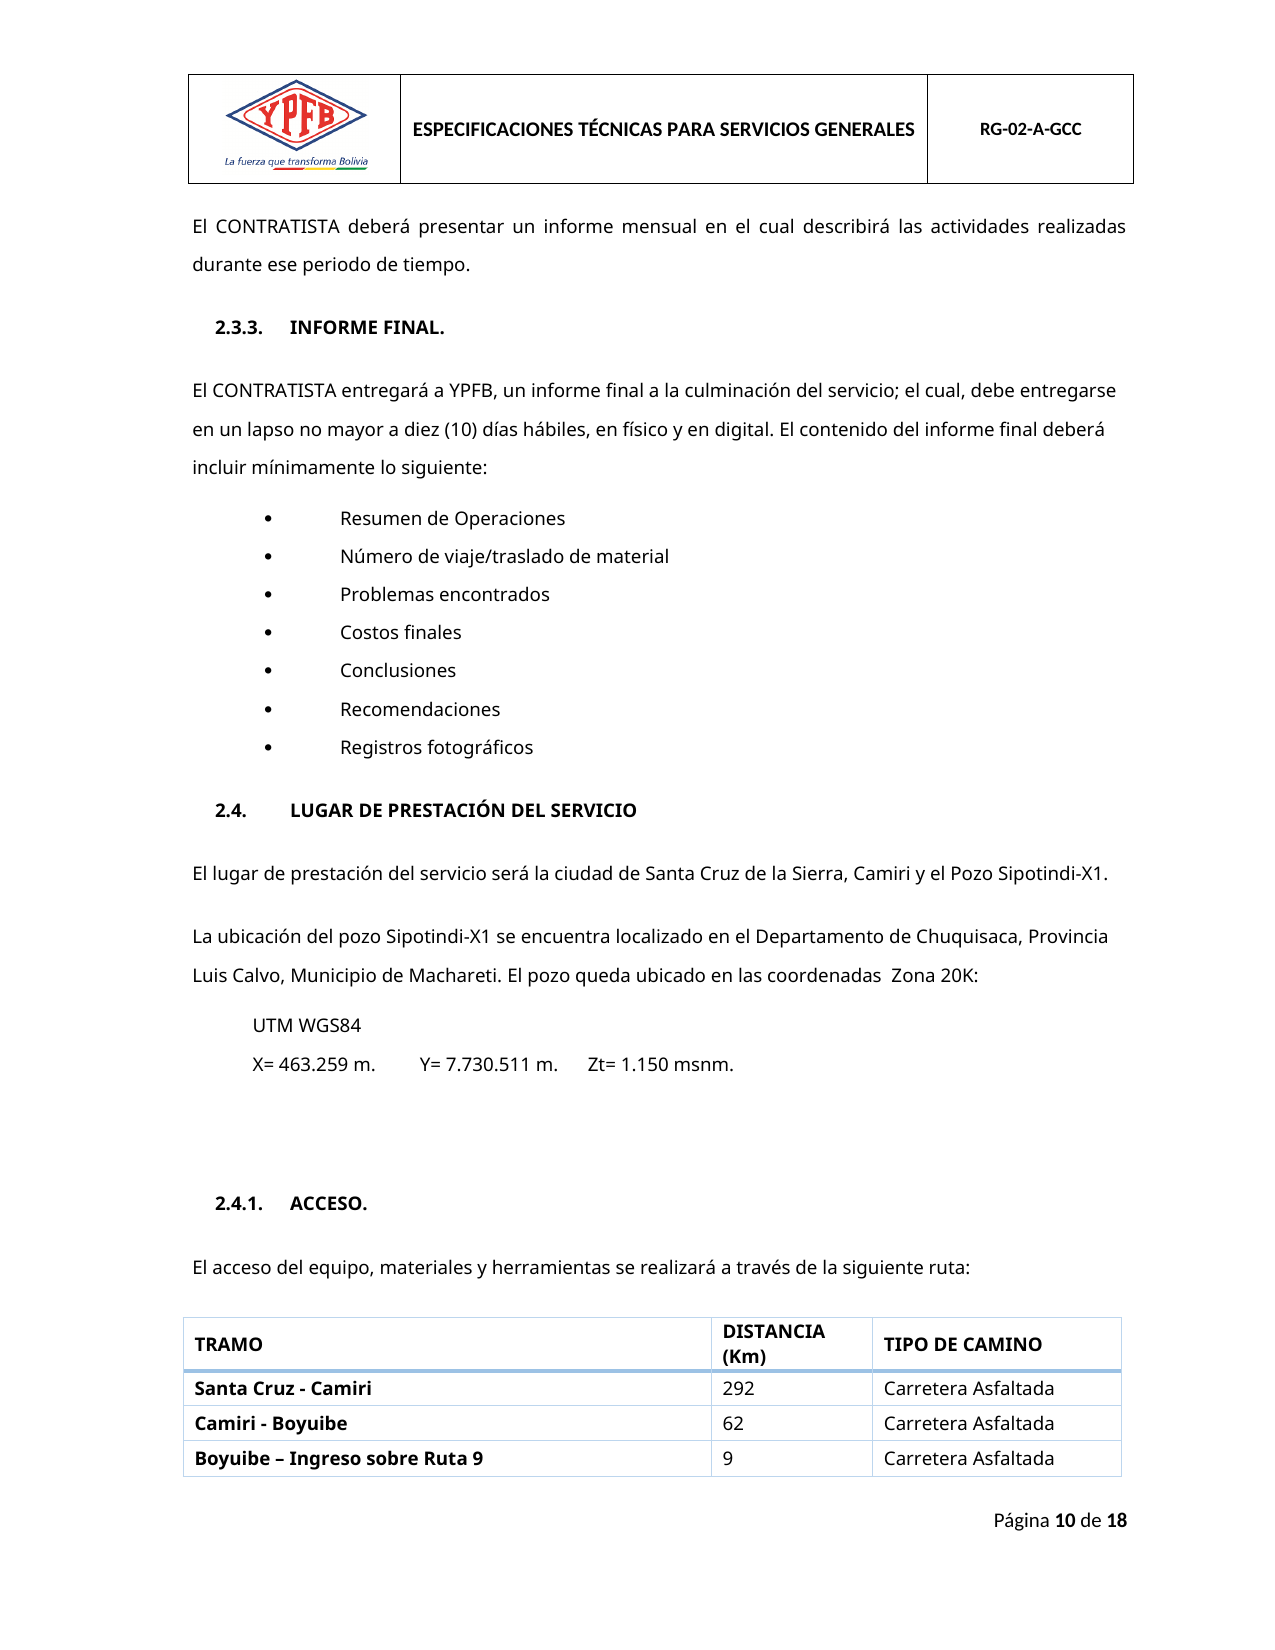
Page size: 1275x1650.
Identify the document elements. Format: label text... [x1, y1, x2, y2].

table_cell 62 [712, 1406, 872, 1440]
text La ubicación del pozo Sipotindi-X1 se encuentra localizado en el Departamento de Chuquisaca, Provincia Luis Calvo, Municipio de Machareti. El pozo queda ubicado en las coordenadas Zona 20K: [192, 924, 1127, 988]
text El CONTRATISTA deberá presentar un informe mensual en el cual describirá las actividades realizadas durante ese periodo de tiempo. [192, 213, 1127, 277]
list Problemas encontrados [265, 581, 1127, 607]
table_cell 9 [712, 1441, 872, 1476]
text LUGAR DE PRESTACIÓN DEL SERVICIO [215, 797, 1127, 823]
text ACCESO. [215, 1191, 1127, 1216]
table_cell Boyuibe – Ingreso sobre Ruta 9 [184, 1441, 711, 1476]
table_cell 292 [712, 1373, 872, 1405]
table_cell Carretera Asfaltada [873, 1373, 1121, 1405]
text El CONTRATISTA entregará a YPFB, un informe final a la culminación del servicio; el cual, debe entregarse en un lapso no mayor a diez (10) días hábiles, en físico y en digital. El contenido del informe final deberá incluir mínimamente lo siguiente: [192, 378, 1127, 479]
text X= 463.259 m. Y= 7.730.511 m. Zt= 1.150 msnm. [252, 1051, 1127, 1077]
text INFORME FINAL. [215, 314, 1127, 340]
list Resumen de Operaciones [265, 505, 1127, 530]
list Recomendaciones [265, 696, 1127, 721]
text El acceso del equipo, materiales y herramientas se realizará a través de la siguiente ruta: [192, 1254, 1127, 1279]
list Conclusiones [265, 658, 1127, 683]
table_cell Carretera Asfaltada [873, 1441, 1121, 1476]
table_header TIPO DE CAMINO [873, 1318, 1121, 1369]
table_header DISTANCIA (Km) [712, 1318, 872, 1369]
table_cell Carretera Asfaltada [873, 1406, 1121, 1440]
list Número de viaje/traslado de material [265, 543, 1127, 568]
list Registros fotográficos [265, 734, 1127, 760]
table_cell Santa Cruz - Camiri [184, 1373, 711, 1405]
table_cell Camiri - Boyuibe [184, 1406, 711, 1440]
table_header TRAMO [184, 1318, 711, 1369]
text El lugar de prestación del servicio será la ciudad de Santa Cruz de la Sierra, Camiri y el Pozo Sipotindi-X1. [192, 861, 1127, 886]
text UTM WGS84 [252, 1013, 1127, 1038]
picture [222, 75, 369, 175]
list Costos finales [265, 619, 1127, 645]
